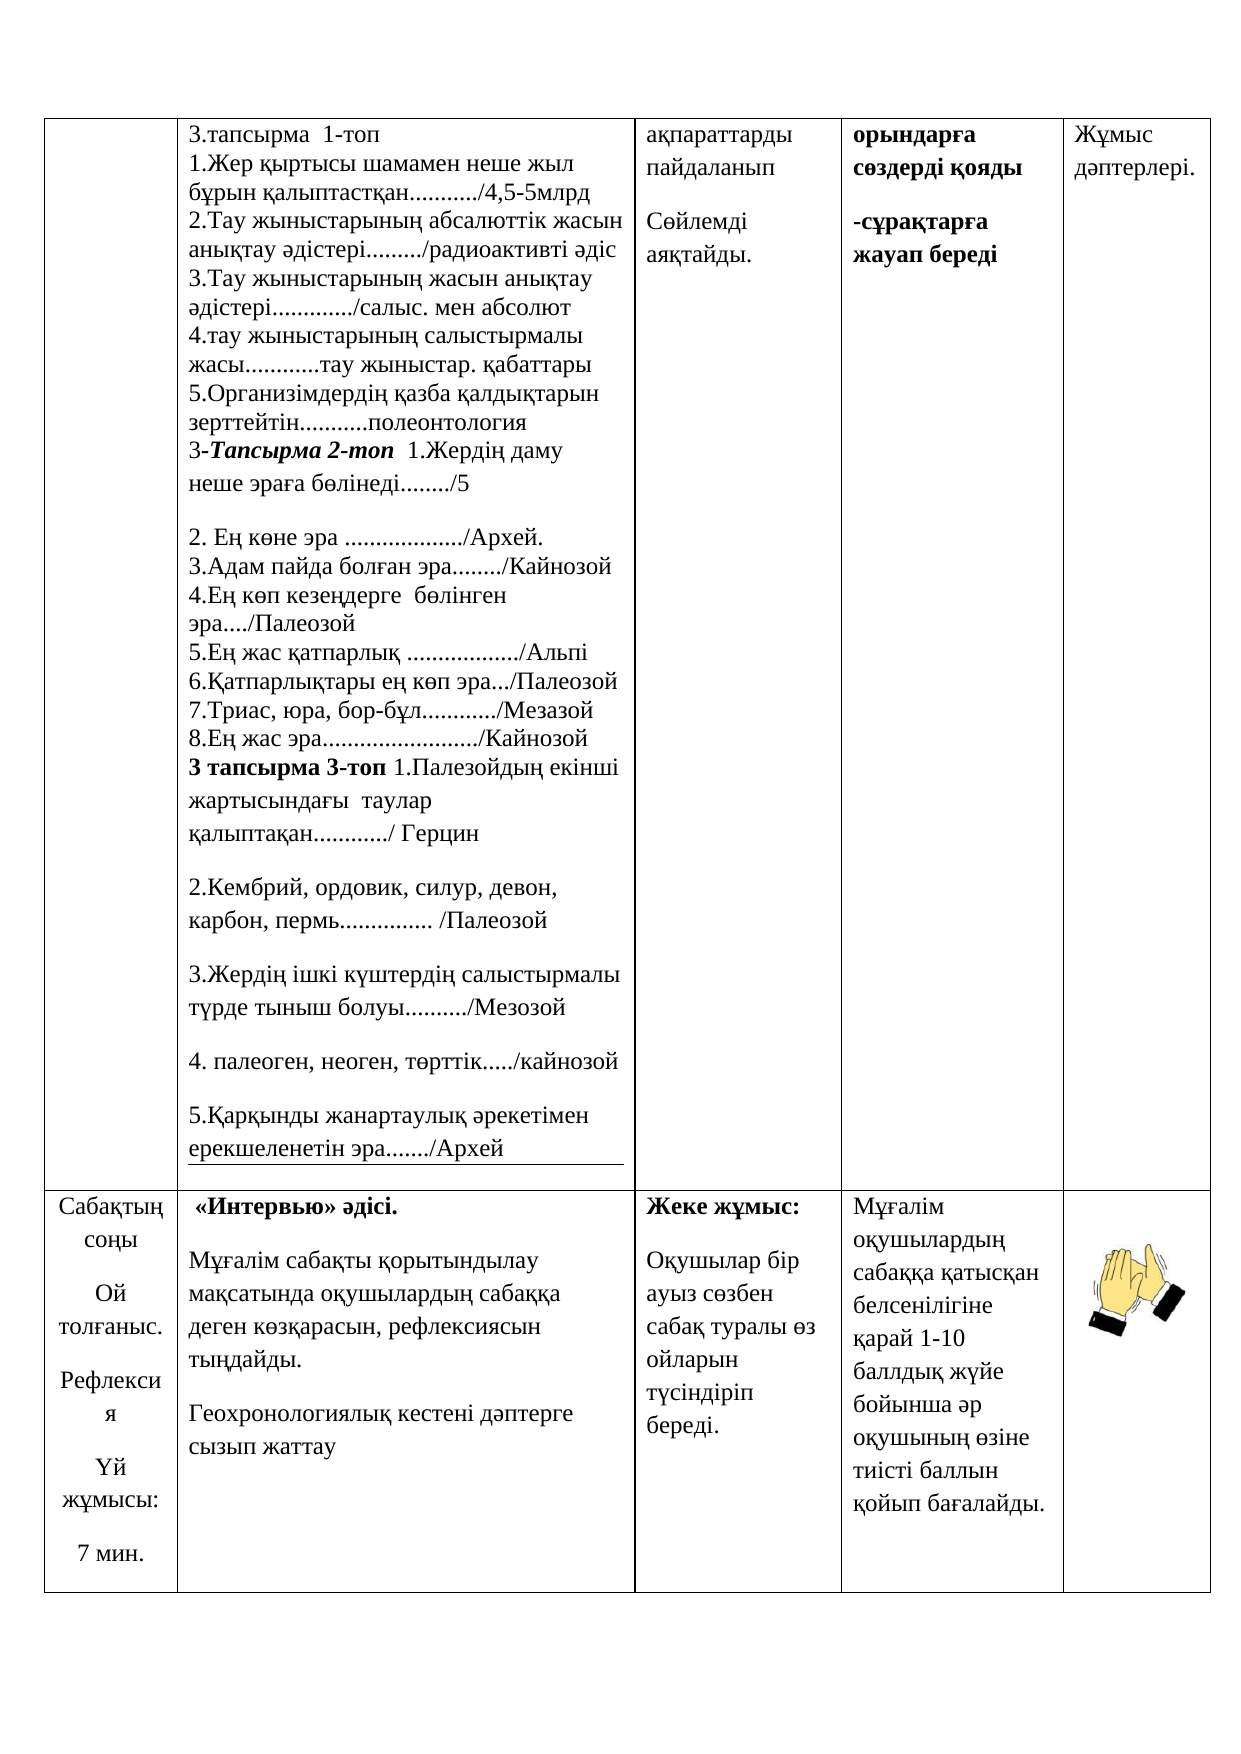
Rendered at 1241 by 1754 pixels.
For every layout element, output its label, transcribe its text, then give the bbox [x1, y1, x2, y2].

table_cell [1064, 1191, 1210, 1592]
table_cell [636, 119, 841, 1190]
table_cell «Интервью» әдісі. Мұғалім сабақты қорытындылау мақсатында оқушылардың сабаққа деген көзқарасын, рефлексиясын тыңдайды. Геохронологиялық кестені дәптерге сызып жаттау [178, 1191, 634, 1592]
table_cell Жеке жұмыс: Оқушылар бір ауыз сөзбен сабақ туралы өз ойларын түсіндіріп береді. [636, 1191, 841, 1592]
table_cell Сабақтың соңы Ой толғаныс. Рефлексия Үй жұмысы: 7 мин. [45, 1191, 177, 1592]
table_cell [178, 119, 634, 1190]
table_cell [1064, 119, 1210, 1190]
picture [1088, 1244, 1186, 1337]
table_cell Мұғалім оқушылардың сабаққа қатысқан белсенілігіне қарай 1-10 баллдық жүйе бойынша әр оқушының өзіне тиісті баллын қойып бағалайды. [842, 1191, 1063, 1592]
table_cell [842, 119, 1063, 1190]
table_cell [45, 119, 177, 1190]
